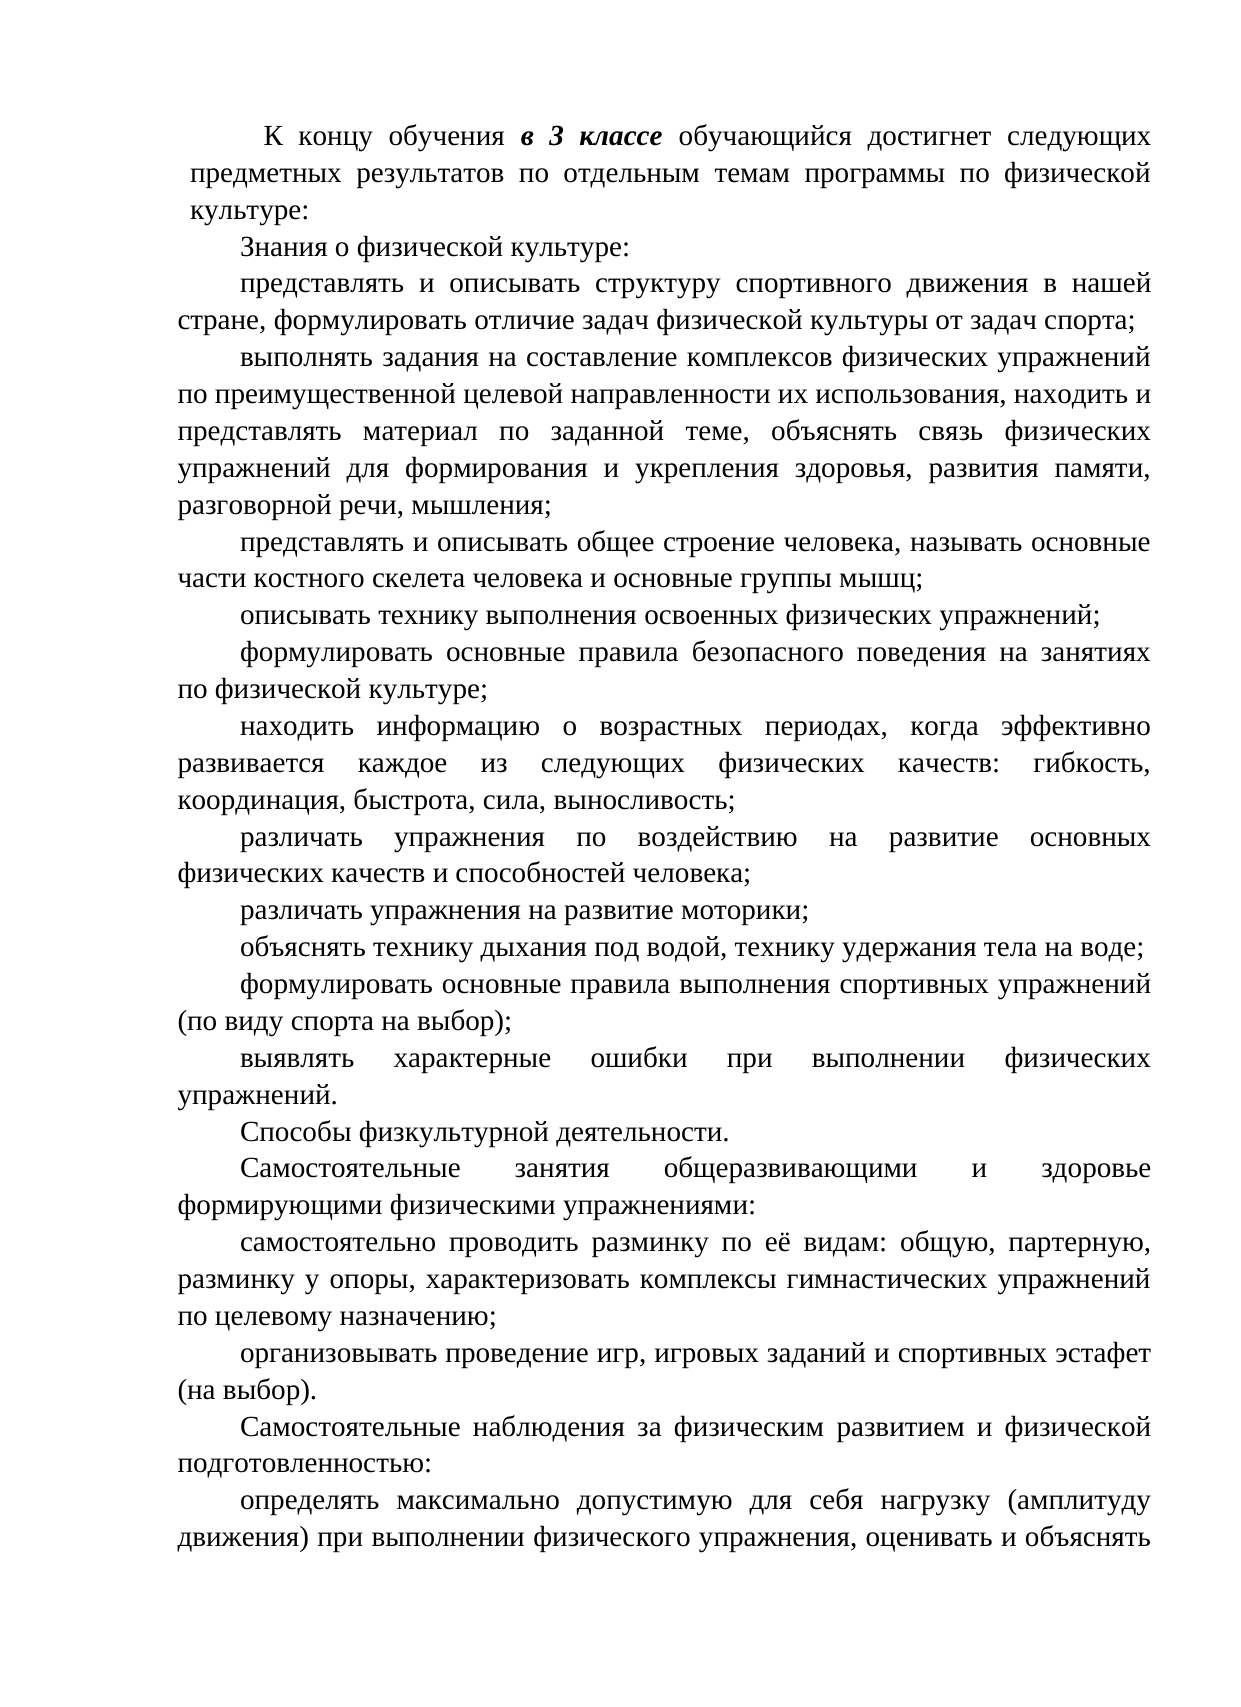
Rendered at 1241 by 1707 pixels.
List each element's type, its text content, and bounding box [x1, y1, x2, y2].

text находить информацию о возрастных периодах, когда эффективно развивается каждое из следующих физических качеств: гибкость, координация, быстрота, сила, выносливость; [177, 708, 1152, 815]
text Самостоятельные занятия общеразвивающими и здоровье формирующими физическими упражнениями: [177, 1151, 1152, 1221]
text Знания о физической культуре: [177, 229, 1152, 262]
text представлять и описывать общее строение человека, называть основные части костного скелета человека и основные группы мышц; [177, 524, 1152, 594]
text К концу обучения в 3 классе обучающийся достигнет следующих предметных результатов по отдельным темам программы по физической культуре: [190, 118, 1152, 225]
text выявлять характерные ошибки при выполнении физических упражнений. [177, 1040, 1152, 1110]
text формулировать основные правила безопасного поведения на занятиях по физической культуре; [177, 634, 1152, 705]
text различать упражнения по воздействию на развитие основных физических качеств и способностей человека; [177, 819, 1152, 889]
text самостоятельно проводить разминку по её видам: общую, партерную, разминку у опоры, характеризовать комплексы гимнастических упражнений по целевому назначению; [177, 1224, 1152, 1332]
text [177, 1482, 1152, 1553]
text Способы физкультурной деятельности. [177, 1114, 1152, 1147]
text организовывать проведение игр, игровых заданий и спортивных эстафет (на выбор). [177, 1335, 1152, 1405]
text выполнять задания на составление комплексов физических упражнений по преимущественной целевой направленности их использования, находить и представлять материал по заданной теме, объяснять связь физических упражнений для формирования и укрепления здоровья, развития памяти, разговорной речи, мышления; [177, 339, 1152, 520]
text представлять и описывать структуру спортивного движения в нашей стране, формулировать отличие задач физической культуры от задач спорта; [177, 266, 1152, 336]
text Самостоятельные наблюдения за физическим развитием и физической подготовленностью: [177, 1409, 1152, 1479]
text формулировать основные правила выполнения спортивных упражнений (по виду спорта на выбор); [177, 966, 1152, 1037]
text различать упражнения на развитие моторики; [177, 892, 1152, 926]
text объяснять технику дыхания под водой, технику удержания тела на воде; [177, 929, 1152, 963]
text описывать технику выполнения освоенных физических упражнений; [177, 597, 1152, 631]
